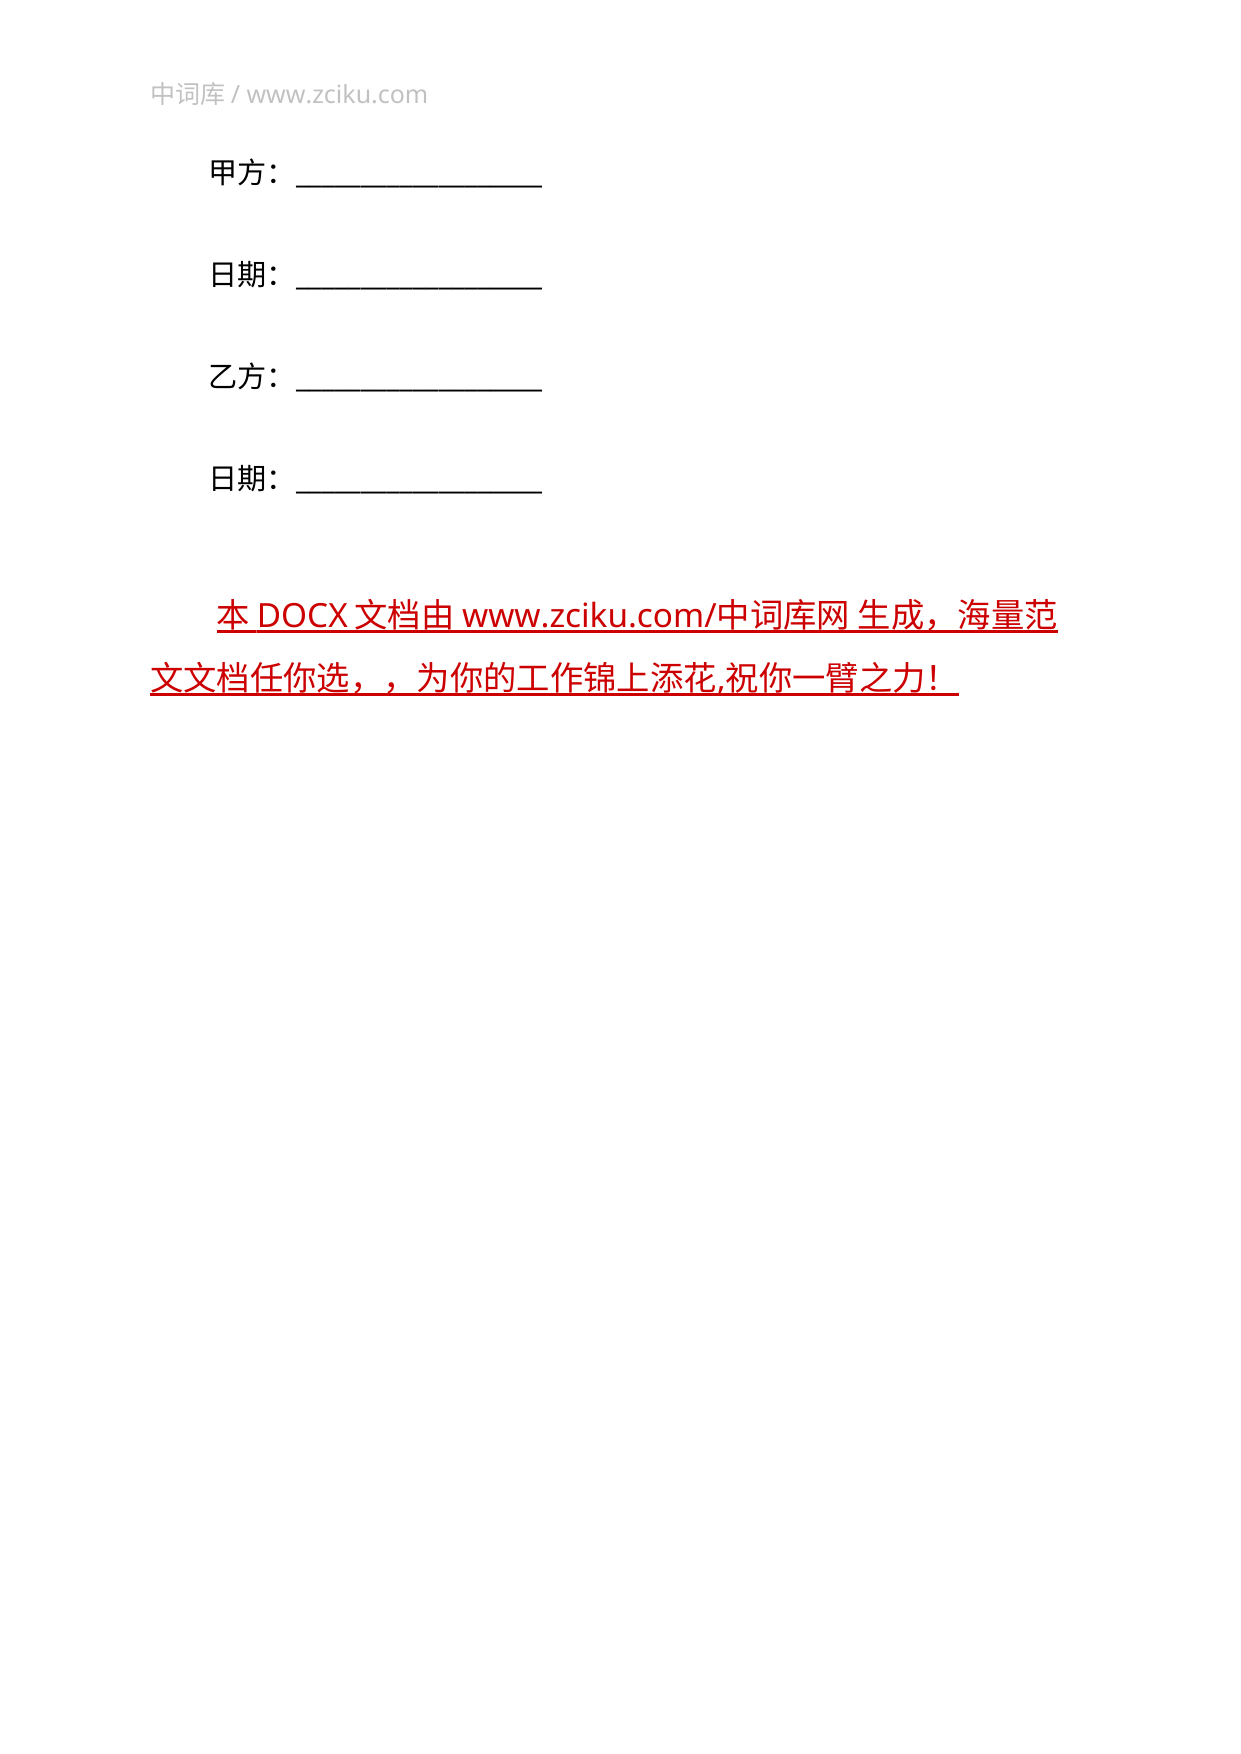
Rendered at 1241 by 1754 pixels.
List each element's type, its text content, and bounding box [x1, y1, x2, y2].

text 本DOCX文档由 www.zciku.com/中词库网 生成，海量范文文档任你选，，为你的工作锦上添花,祝你一臂之力！ [150, 589, 1090, 700]
text 甲方：___________________ [150, 150, 1090, 192]
text 乙方：___________________ [150, 354, 1090, 396]
text 日期：___________________ [150, 252, 1090, 294]
text 日期：___________________ [150, 456, 1090, 498]
